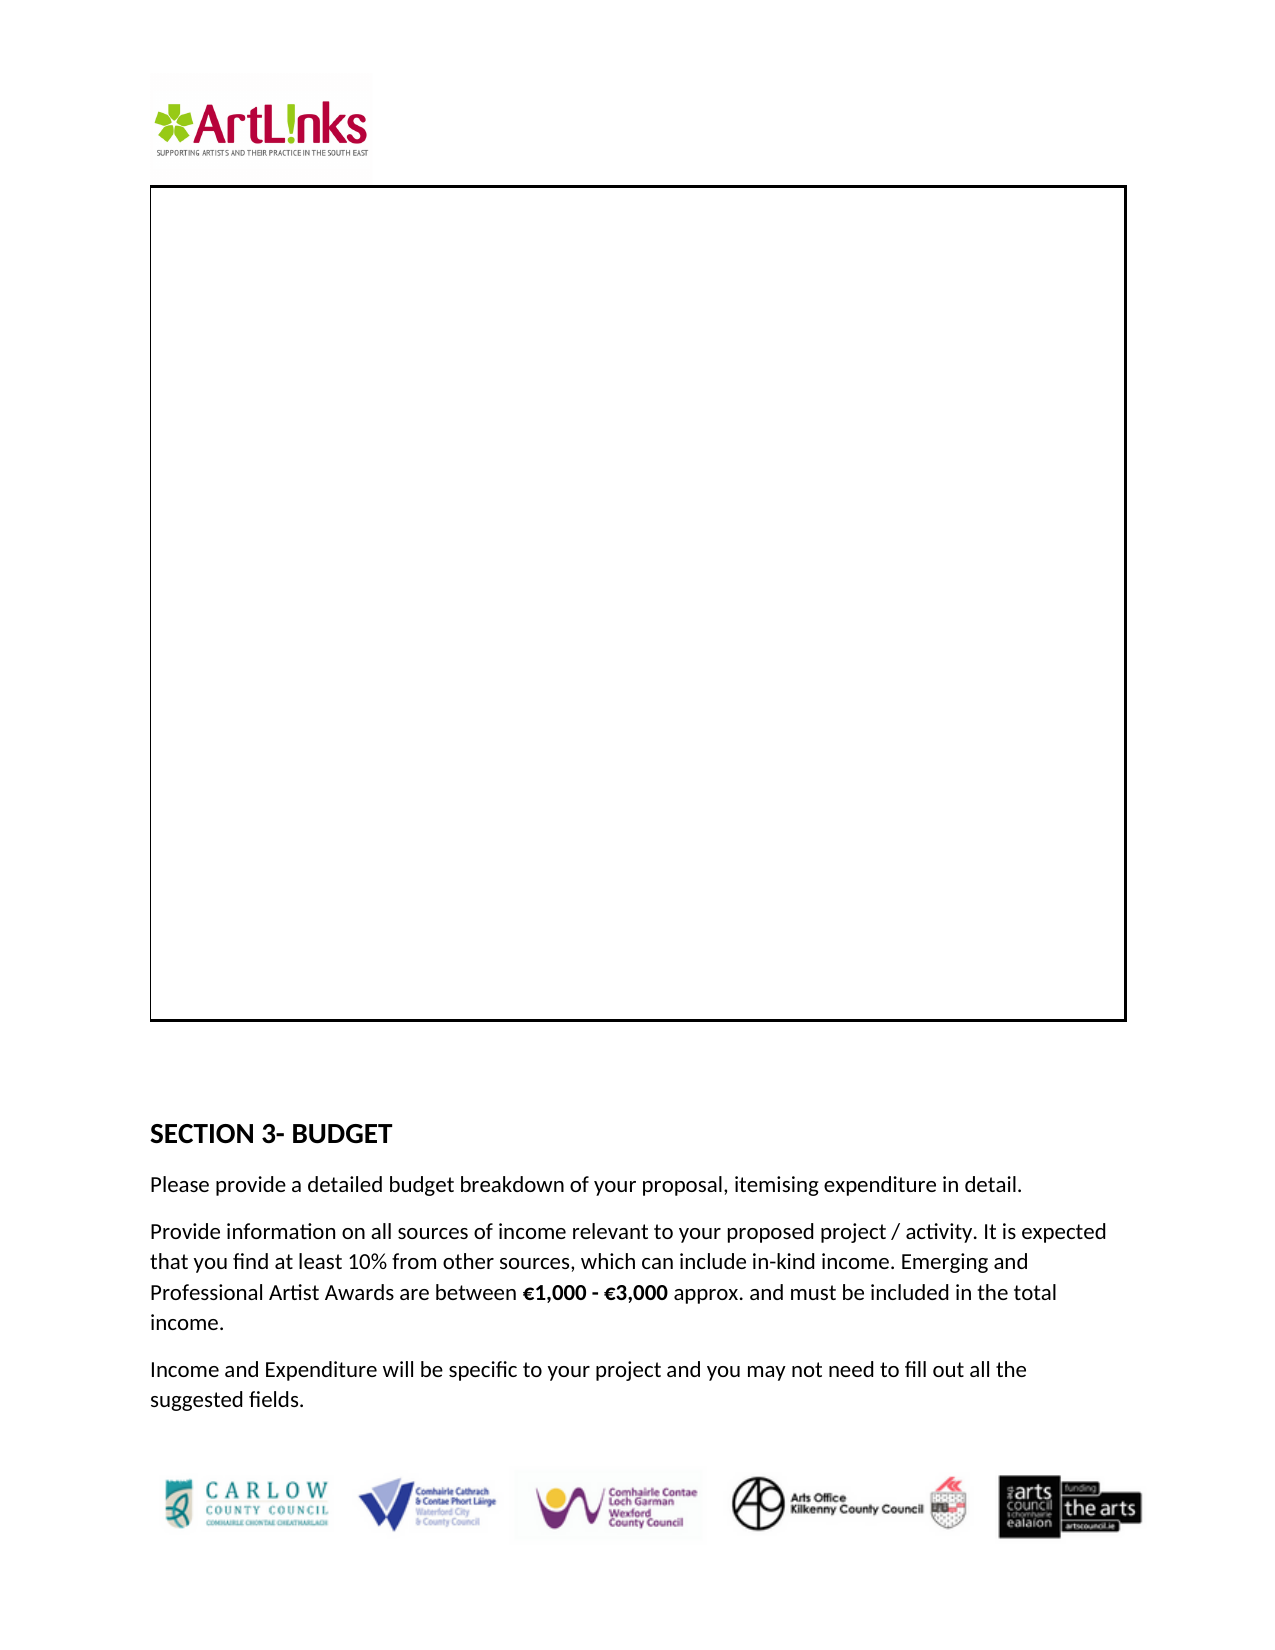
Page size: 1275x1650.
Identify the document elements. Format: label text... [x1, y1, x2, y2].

text Please provide a detailed budget breakdown of your proposal, itemising expenditure in detail. [150, 1170, 1125, 1198]
picture [150, 1431, 1167, 1577]
table_cell [151, 188, 1124, 1018]
text Income and Expenditure will be specific to your project and you may not need to fill out all the suggested fields. [150, 1355, 1125, 1413]
text Provide information on all sources of income relevant to your proposed project / activity. It is expected that you find at least 10% from other sources, which can include in-kind income. Emerging and Professional Artist Awards are between €1,000 - €3,000 approx. and must be included in the total income. [150, 1217, 1125, 1336]
picture [150, 73, 373, 185]
text SECTION 3- BUDGET [150, 1115, 1125, 1151]
